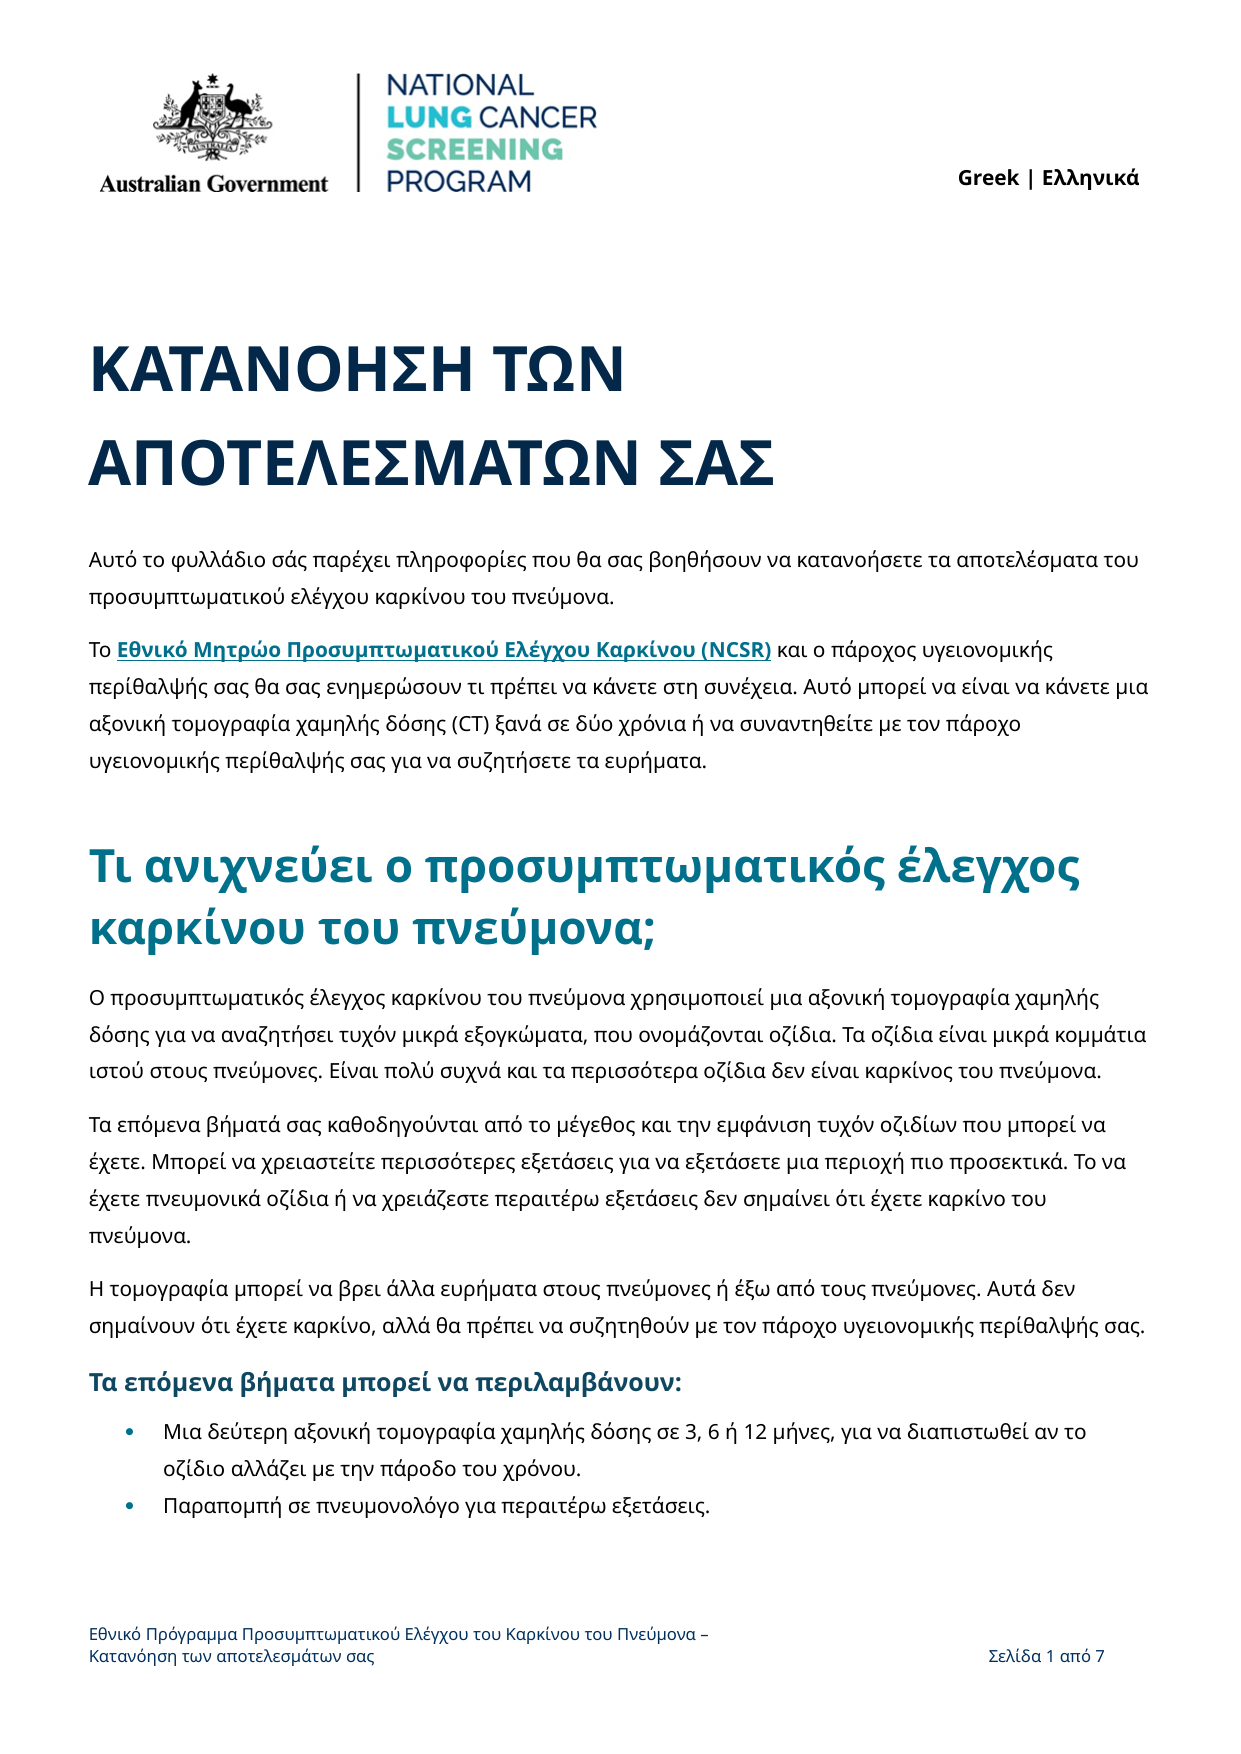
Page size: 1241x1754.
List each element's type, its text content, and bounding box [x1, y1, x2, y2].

picture [99, 73, 597, 192]
list Παραπομπή σε πνευμονολόγο για περαιτέρω εξετάσεις. [126, 1491, 1152, 1519]
text Η τομογραφία μπορεί να βρει άλλα ευρήματα στους πνεύμονες ή έξω από τους πνεύμονες. Αυτά δεν σημαίνουν ότι έχετε καρκίνο, αλλά θα πρέπει να συζητηθούν με τον πάροχο υγειονομικής περίθαλψής σας. [88, 1274, 1152, 1340]
text Αυτό το φυλλάδιο σάς παρέχει πληροφορίες που θα σας βοηθήσουν να κατανοήσετε τα αποτελέσματα του προσυμπτωματικού ελέγχου καρκίνου του πνεύμονα. [88, 545, 1152, 611]
text Τα επόμενα βήματά σας καθοδηγούνται από το μέγεθος και την εμφάνιση τυχόν οζιδίων που μπορεί να έχετε. Μπορεί να χρειαστείτε περισσότερες εξετάσεις για να εξετάσετε μια περιοχή πιο προσεκτικά. Το να έχετε πνευμονικά οζίδια ή να χρειάζεστε περαιτέρω εξετάσεις δεν σημαίνει ότι έχετε καρκίνο του πνεύμονα. [88, 1110, 1152, 1249]
subtitle ΚΑΤΑΝΟΗΣΗ ΤΩΝ ΑΠΟΤΕΛΕΣΜΑΤΩΝ ΣΑΣ [88, 325, 1152, 503]
subtitle Τι ανιχνεύει ο προσυμπτωματικός έλεγχος καρκίνου του πνεύμονα; [88, 833, 1152, 958]
subtitle Τα επόμενα βήματα μπορεί να περιλαμβάνουν: [88, 1365, 1152, 1399]
text Το Εθνικό Μητρώο Προσυμπτωματικού Ελέγχου Καρκίνου (NCSR) και ο πάροχος υγειονομικής περίθαλψής σας θα σας ενημερώσουν τι πρέπει να κάνετε στη συνέχεια. Αυτό μπορεί να είναι να κάνετε μια αξονική τομογραφία χαμηλής δόσης (CT) ξανά σε δύο χρόνια ή να συναντηθείτε με τον πάροχο υγειονομικής περίθαλψής σας για να συζητήσετε τα ευρήματα. [88, 636, 1152, 775]
list Μια δεύτερη αξονική τομογραφία χαμηλής δόσης σε 3, 6 ή 12 μήνες, για να διαπιστωθεί αν το οζίδιο αλλάζει με την πάροδο του χρόνου. [126, 1417, 1152, 1483]
text Ο προσυμπτωματικός έλεγχος καρκίνου του πνεύμονα χρησιμοποιεί μια αξονική τομογραφία χαμηλής δόσης για να αναζητήσει τυχόν μικρά εξογκώματα, που ονομάζονται οζίδια. Τα οζίδια είναι μικρά κομμάτια ιστού στους πνεύμονες. Είναι πολύ συχνά και τα περισσότερα οζίδια δεν είναι καρκίνος του πνεύμονα. [88, 983, 1152, 1085]
